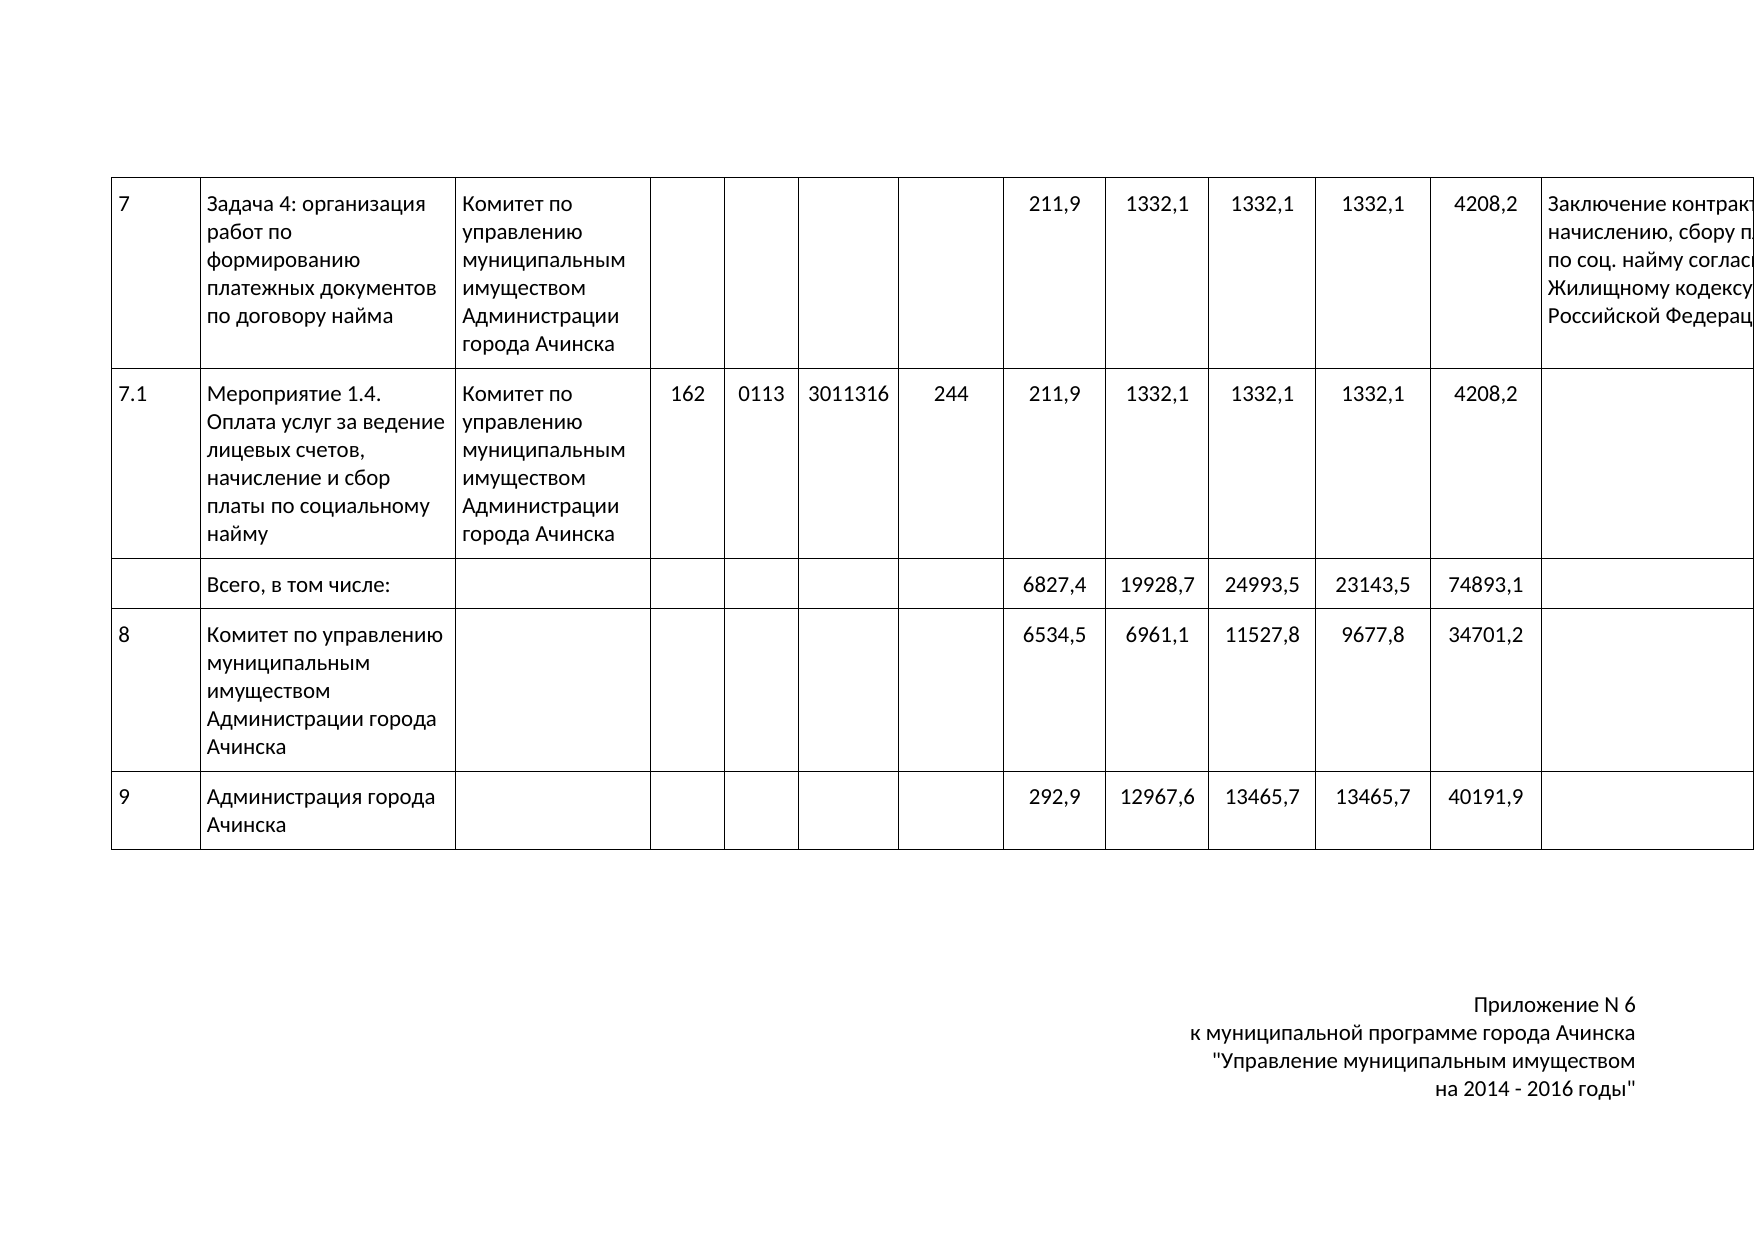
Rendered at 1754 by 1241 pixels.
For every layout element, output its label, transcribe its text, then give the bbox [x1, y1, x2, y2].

table_cell [651, 772, 724, 849]
table_cell [899, 772, 1003, 849]
text к муниципальной программе города Ачинска [118, 1018, 1636, 1046]
table_cell 1332,1 [1209, 369, 1315, 558]
table_cell 4208,2 [1431, 178, 1541, 368]
table_cell Администрация города Ачинска [201, 772, 455, 849]
table_cell 1332,1 [1106, 369, 1208, 558]
table_cell Задача 4: организация работ по формированию платежных документов по договору найма [201, 178, 455, 368]
table_cell 6827,4 [1004, 559, 1105, 608]
table_cell Всего, в том числе: [201, 559, 455, 608]
table_cell 7.1 [112, 369, 200, 558]
table_cell [899, 609, 1003, 771]
table_cell 292,9 [1004, 772, 1105, 849]
table_cell 19928,7 [1106, 559, 1208, 608]
table_cell 162 [651, 369, 724, 558]
table_cell 1332,1 [1209, 178, 1315, 368]
table_cell [799, 609, 898, 771]
table_cell [1542, 559, 1753, 608]
table_cell 11527,8 [1209, 609, 1315, 771]
table_cell 1332,1 [1316, 178, 1430, 368]
table_cell [1542, 609, 1753, 771]
table_cell 1332,1 [1106, 178, 1208, 368]
table_cell [725, 772, 798, 849]
table_cell [651, 609, 724, 771]
table_cell Комитет по управлению муниципальным имуществом Администрации города Ачинска [456, 369, 650, 558]
table_cell [456, 772, 650, 849]
table_cell 244 [899, 369, 1003, 558]
table_cell 6961,1 [1106, 609, 1208, 771]
table_cell 4208,2 [1431, 369, 1541, 558]
table_cell 211,9 [1004, 369, 1105, 558]
table_cell [799, 772, 898, 849]
table_cell Комитет по управлению муниципальным имуществом Администрации города Ачинска [201, 609, 455, 771]
table_cell [725, 178, 798, 368]
table_cell 9 [112, 772, 200, 849]
table_cell [1542, 772, 1753, 849]
table_cell 74893,1 [1431, 559, 1541, 608]
text "Управление муниципальным имуществом [118, 1046, 1636, 1074]
table_cell Мероприятие 1.4. Оплата услуг за ведение лицевых счетов, начисление и сбор платы по социальному найму [201, 369, 455, 558]
table_cell [799, 559, 898, 608]
table_cell 1332,1 [1316, 369, 1430, 558]
table_cell 3011316 [799, 369, 898, 558]
table_cell 0113 [725, 369, 798, 558]
text на 2014 - 2016 годы" [118, 1074, 1636, 1102]
table_cell [456, 559, 650, 608]
table_cell 40191,9 [1431, 772, 1541, 849]
table_cell 211,9 [1004, 178, 1105, 368]
table_cell [899, 178, 1003, 368]
table_cell 6534,5 [1004, 609, 1105, 771]
table_cell Заключение контракта по начислению, сбору платы по соц. найму согласно Жилищному кодексу Российской Федерации [1542, 178, 1753, 368]
table_cell [899, 559, 1003, 608]
table_cell [725, 609, 798, 771]
table_cell 7 [112, 178, 200, 368]
table_cell [651, 178, 724, 368]
text Приложение N 6 [118, 990, 1636, 1018]
table_cell 24993,5 [1209, 559, 1315, 608]
table_cell [112, 559, 200, 608]
table_cell 12967,6 [1106, 772, 1208, 849]
table_cell 23143,5 [1316, 559, 1430, 608]
table_cell [651, 559, 724, 608]
table_cell [725, 559, 798, 608]
table_cell [799, 178, 898, 368]
table_cell 34701,2 [1431, 609, 1541, 771]
table_cell [456, 609, 650, 771]
table_cell 9677,8 [1316, 609, 1430, 771]
table_cell 13465,7 [1316, 772, 1430, 849]
table_cell Комитет по управлению муниципальным имуществом Администрации города Ачинска [456, 178, 650, 368]
table_cell [1542, 369, 1753, 558]
table_cell 8 [112, 609, 200, 771]
table_cell 13465,7 [1209, 772, 1315, 849]
